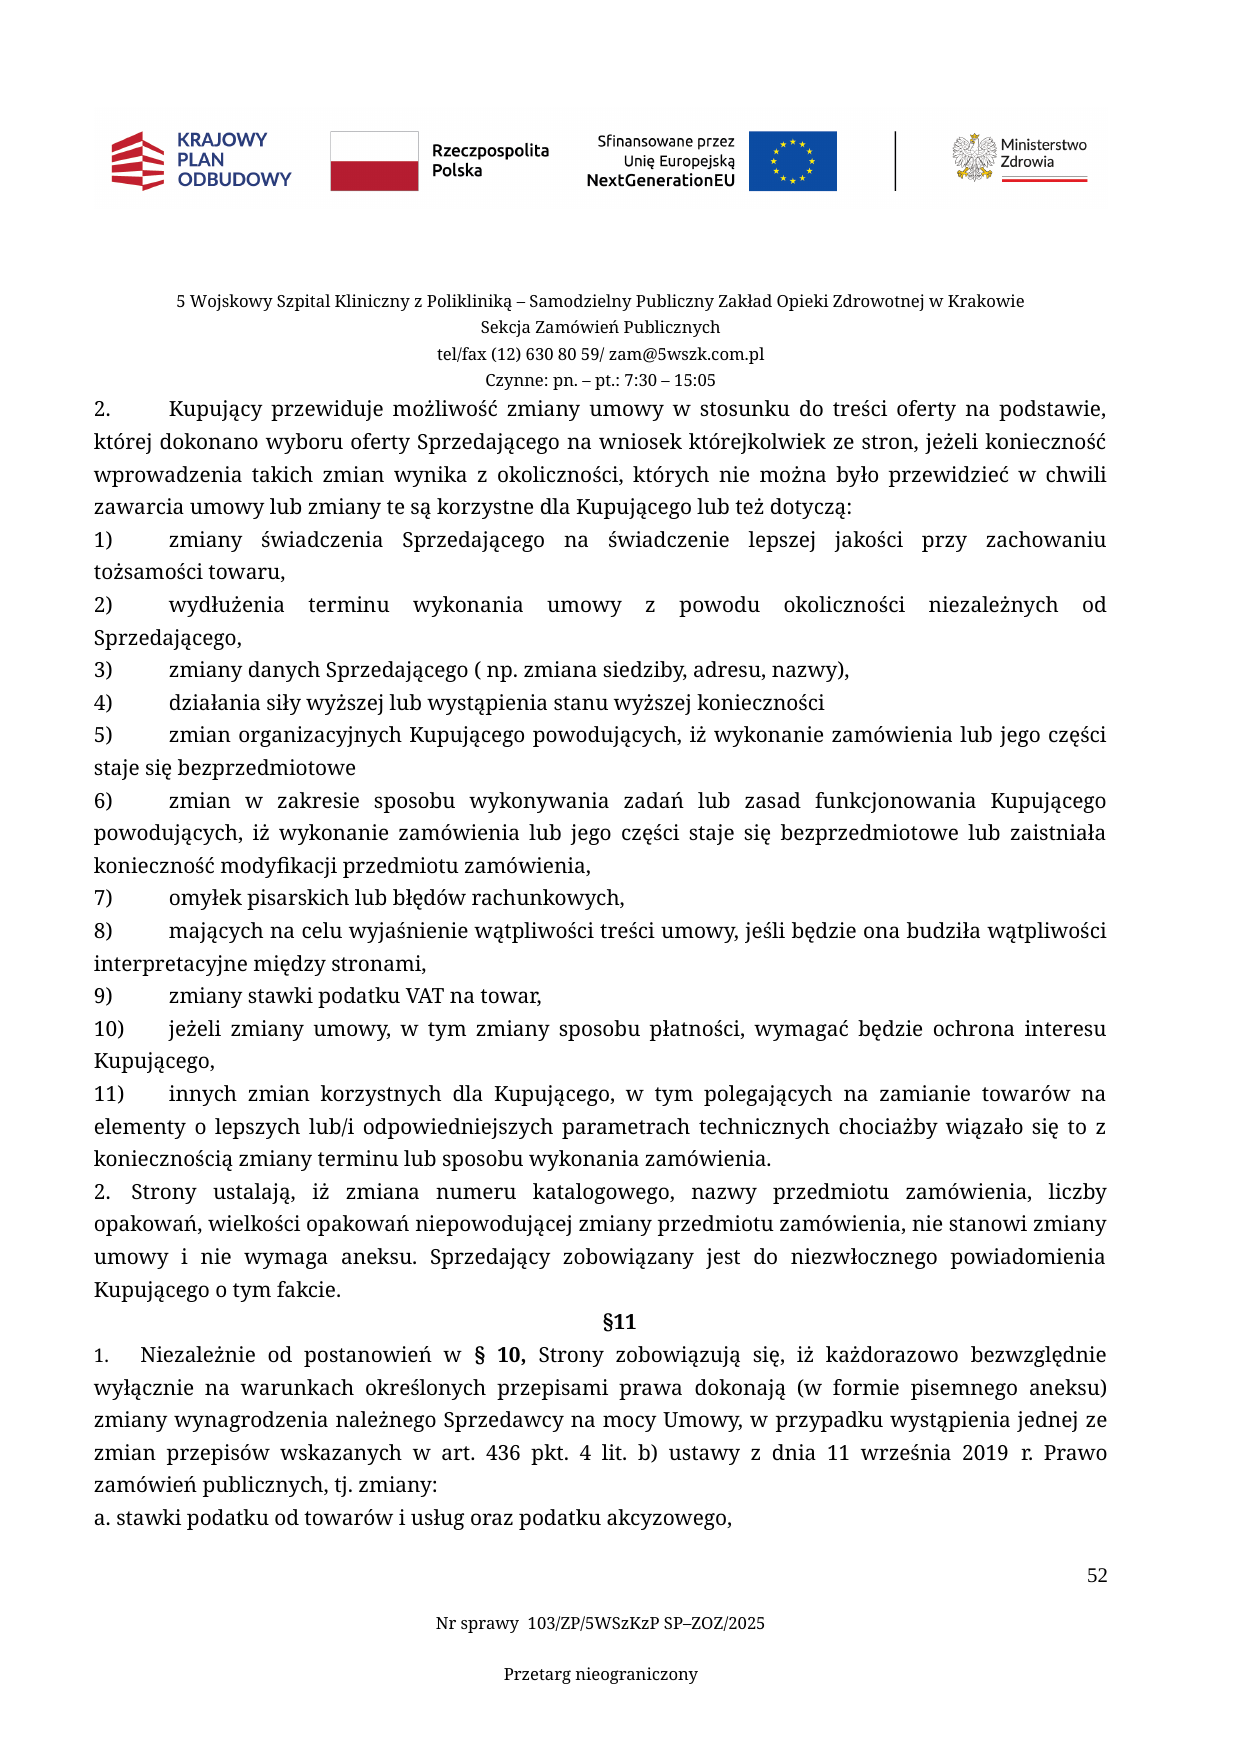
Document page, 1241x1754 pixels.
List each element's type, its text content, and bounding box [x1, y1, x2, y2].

text §11 [131, 1307, 1107, 1336]
list działania siły wyższej lub wystąpienia stanu wyższej konieczności [94, 688, 1107, 716]
list zmiany świadczenia Sprzedającego na świadczenie lepszej jakości przy zachowaniu tożsamości towaru, [94, 525, 1107, 586]
list zmiany danych Sprzedającego ( np. zmiana siedziby, adresu, nazwy), [94, 655, 1107, 684]
list zmiany stawki podatku VAT na towar, [94, 981, 1107, 1010]
list zmian w zakresie sposobu wykonywania zadań lub zasad funkcjonowania Kupującego powodujących, iż wykonanie zamówienia lub jego części staje się bezprzedmiotowe lub zaistniała konieczność modyfikacji przedmiotu zamówienia, [94, 786, 1107, 879]
list wydłużenia terminu wykonania umowy z powodu okoliczności niezależnych od Sprzedającego, [94, 590, 1107, 651]
text a. stawki podatku od towarów i usług oraz podatku akcyzowego, [94, 1503, 1107, 1531]
list mających na celu wyjaśnienie wątpliwości treści umowy, jeśli będzie ona budziła wątpliwości interpretacyjne między stronami, [94, 916, 1107, 977]
picture [93, 107, 1108, 209]
text 2. Kupujący przewiduje możliwość zmiany umowy w stosunku do treści oferty na podstawie, której dokonano wyboru oferty Sprzedającego na wniosek którejkolwiek ze stron, jeżeli konieczność wprowadzenia takich zmian wynika z okoliczności, których nie można było przewidzieć w chwili zawarcia umowy lub zmiany te są korzystne dla Kupującego lub też dotyczą: [94, 394, 1107, 521]
list zmian organizacyjnych Kupującego powodujących, iż wykonanie zamówienia lub jego części staje się bezprzedmiotowe [94, 721, 1107, 782]
list jeżeli zmiany umowy, w tym zmiany sposobu płatności, wymagać będzie ochrona interesu Kupującego, [94, 1014, 1107, 1075]
list omyłek pisarskich lub błędów rachunkowych, [94, 883, 1107, 912]
list Strony ustalają, iż zmiana numeru katalogowego, nazwy przedmiotu zamówienia, liczby opakowań, wielkości opakowań niepowodującej zmiany przedmiotu zamówienia, nie stanowi zmiany umowy i nie wymaga aneksu. Sprzedający zobowiązany jest do niezwłocznego powiadomienia Kupującego o tym fakcie. [94, 1177, 1107, 1303]
list Niezależnie od postanowień w § 10, Strony zobowiązują się, iż każdorazowo bezwzględnie wyłącznie na warunkach określonych przepisami prawa dokonają (w formie pisemnego aneksu) zmiany wynagrodzenia należnego Sprzedawcy na mocy Umowy, w przypadku wystąpienia jednej ze zmian przepisów wskazanych w art. 436 pkt. 4 lit. b) ustawy z dnia 11 września 2019 r. Prawo zamówień publicznych, tj. zmiany: [94, 1340, 1107, 1499]
list innych zmian korzystnych dla Kupującego, w tym polegających na zamianie towarów na elementy o lepszych lub/i odpowiedniejszych parametrach technicznych chociażby wiązało się to z koniecznością zmiany terminu lub sposobu wykonania zamówienia. [94, 1079, 1107, 1173]
